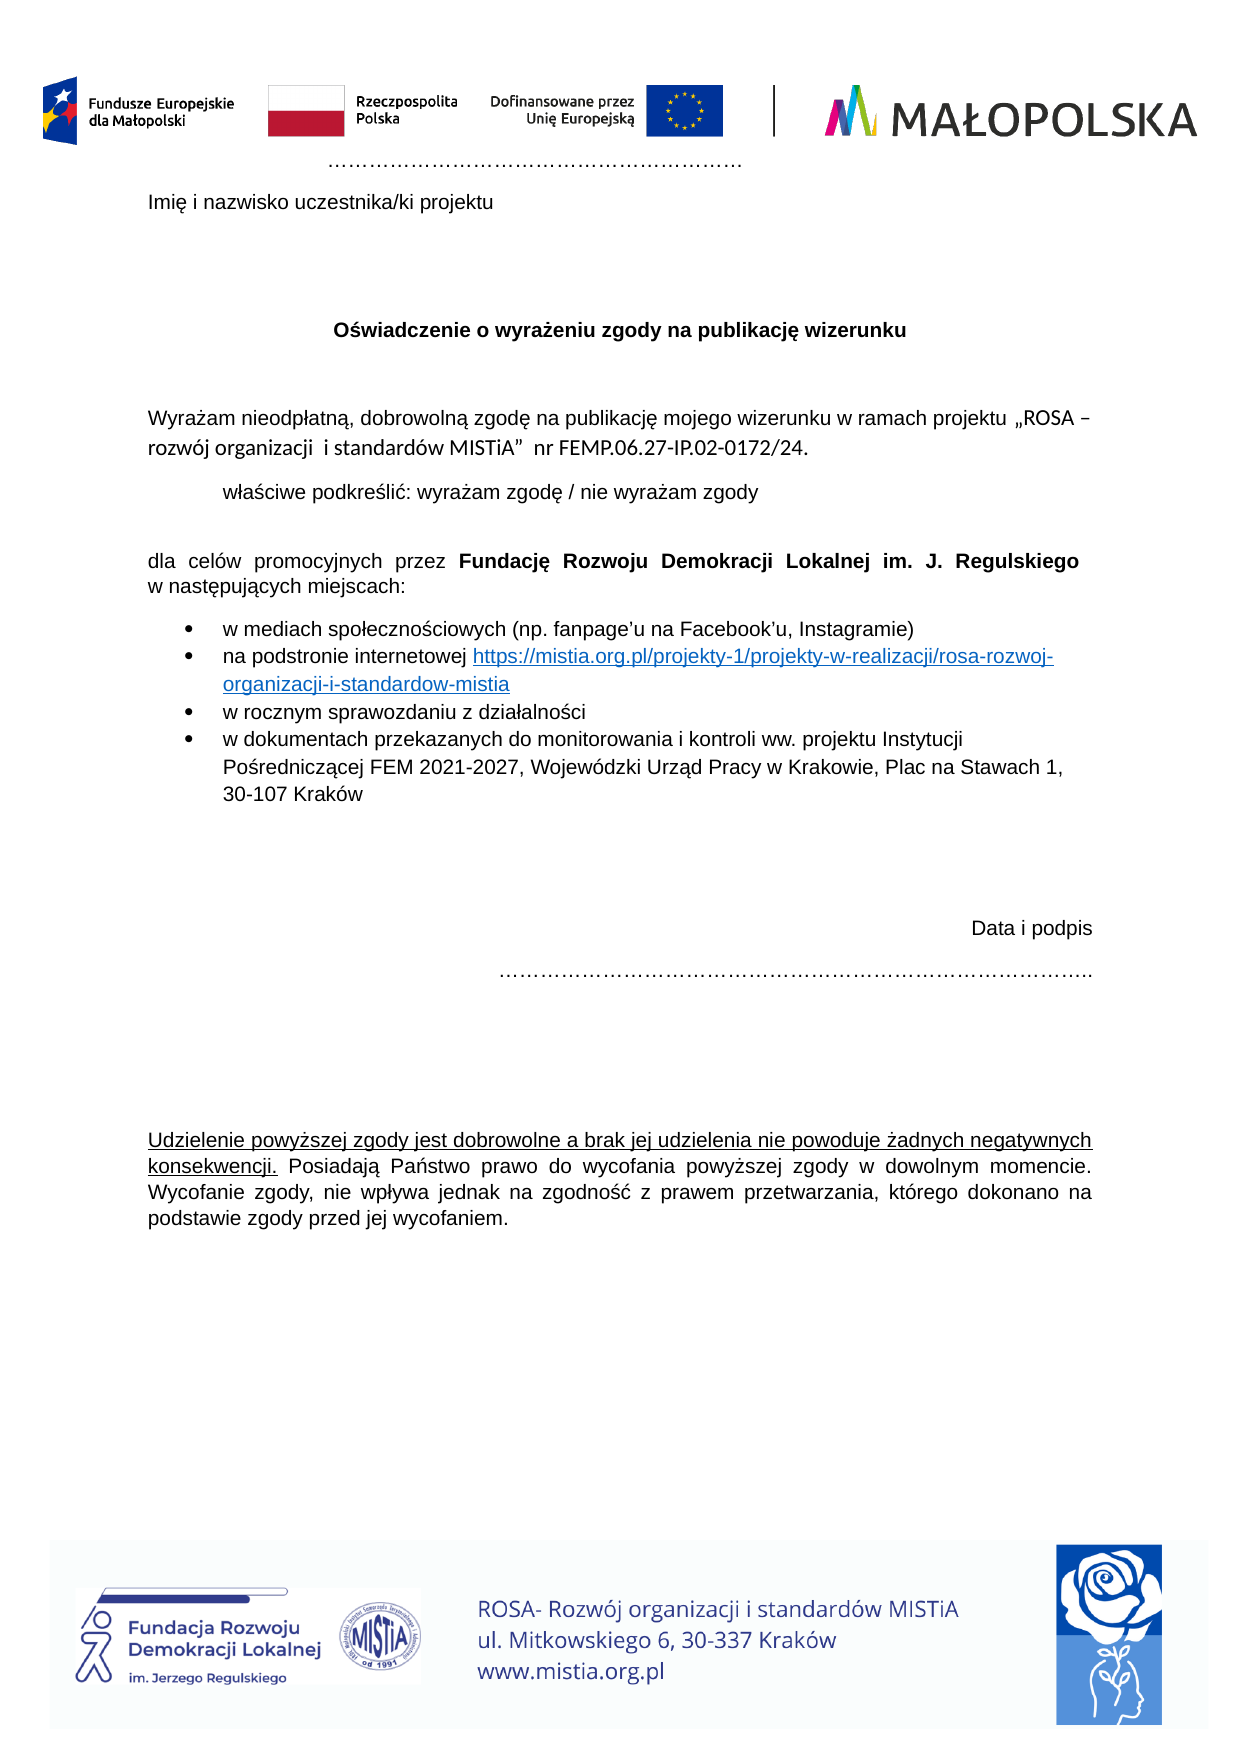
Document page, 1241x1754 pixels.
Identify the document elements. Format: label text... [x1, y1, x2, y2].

text Udzielenie powyższej zgody jest dobrowolne a brak jej udzielenia nie powoduje żadnych negatywnych konsekwencji. Posiadają Państwo prawo do wycofania powyższej zgody w dowolnym momencie. Wycofanie zgody, nie wpływa jednak na zgodność z prawem przetwarzania, którego dokonano na podstawie zgody przed jej wycofaniem. [148, 1150, 1093, 1229]
text Udzielenie powyższej zgody jest dobrowolne a brak jej udzielenia nie powoduje żadnych negatywnych konsekwencji. Posiadają Państwo prawo do wycofania powyższej zgody w dowolnym momencie. Wycofanie zgody, nie wpływa jednak na zgodność z prawem przetwarzania, którego dokonano na podstawie zgody przed jej wycofaniem. [148, 1128, 1093, 1149]
list w dokumentach przekazanych do monitorowania i kontroli ww. projektu Instytucji Pośredniczącej FEM 2021-2027, Wojewódzki Urząd Pracy w Krakowie, Plac na Stawach 1, 30-107 Kraków [185, 727, 1093, 806]
list na podstronie internetowej https://mistia.org.pl/projekty-1/projekty-w-realizacji/rosa-rozwoj-organizacji-i-standardow-mistia [185, 644, 1093, 696]
picture [48, 1540, 1207, 1728]
text Oświadczenie o wyrażeniu zgody na publikację wizerunku [148, 318, 1093, 342]
list właściwe podkreślić: wyrażam zgodę / nie wyrażam zgody [223, 480, 1093, 504]
text ………………………………………………………………………….. [148, 958, 1093, 982]
text Wyrażam nieodpłatną, dobrowolną zgodę na publikację mojego wizerunku w ramach projektu „ROSA – rozwój organizacji i standardów MISTiA” nr FEMP.06.27-IP.02-0172/24. [148, 403, 1093, 461]
list w mediach społecznościowych (np. fanpage’u na Facebook’u, Instagramie) [185, 617, 1093, 641]
text Imię i nazwisko uczestnika/ki projektu [148, 190, 1093, 214]
picture [35, 68, 1204, 150]
text …………………………………………………… [148, 148, 1093, 172]
text dla celów promocyjnych przez Fundację Rozwoju Demokracji Lokalnej im. J. Regulskiego w następujących miejscach: [148, 548, 1093, 598]
list w rocznym sprawozdaniu z działalności [185, 699, 1093, 723]
text Data i podpis [148, 916, 1093, 939]
